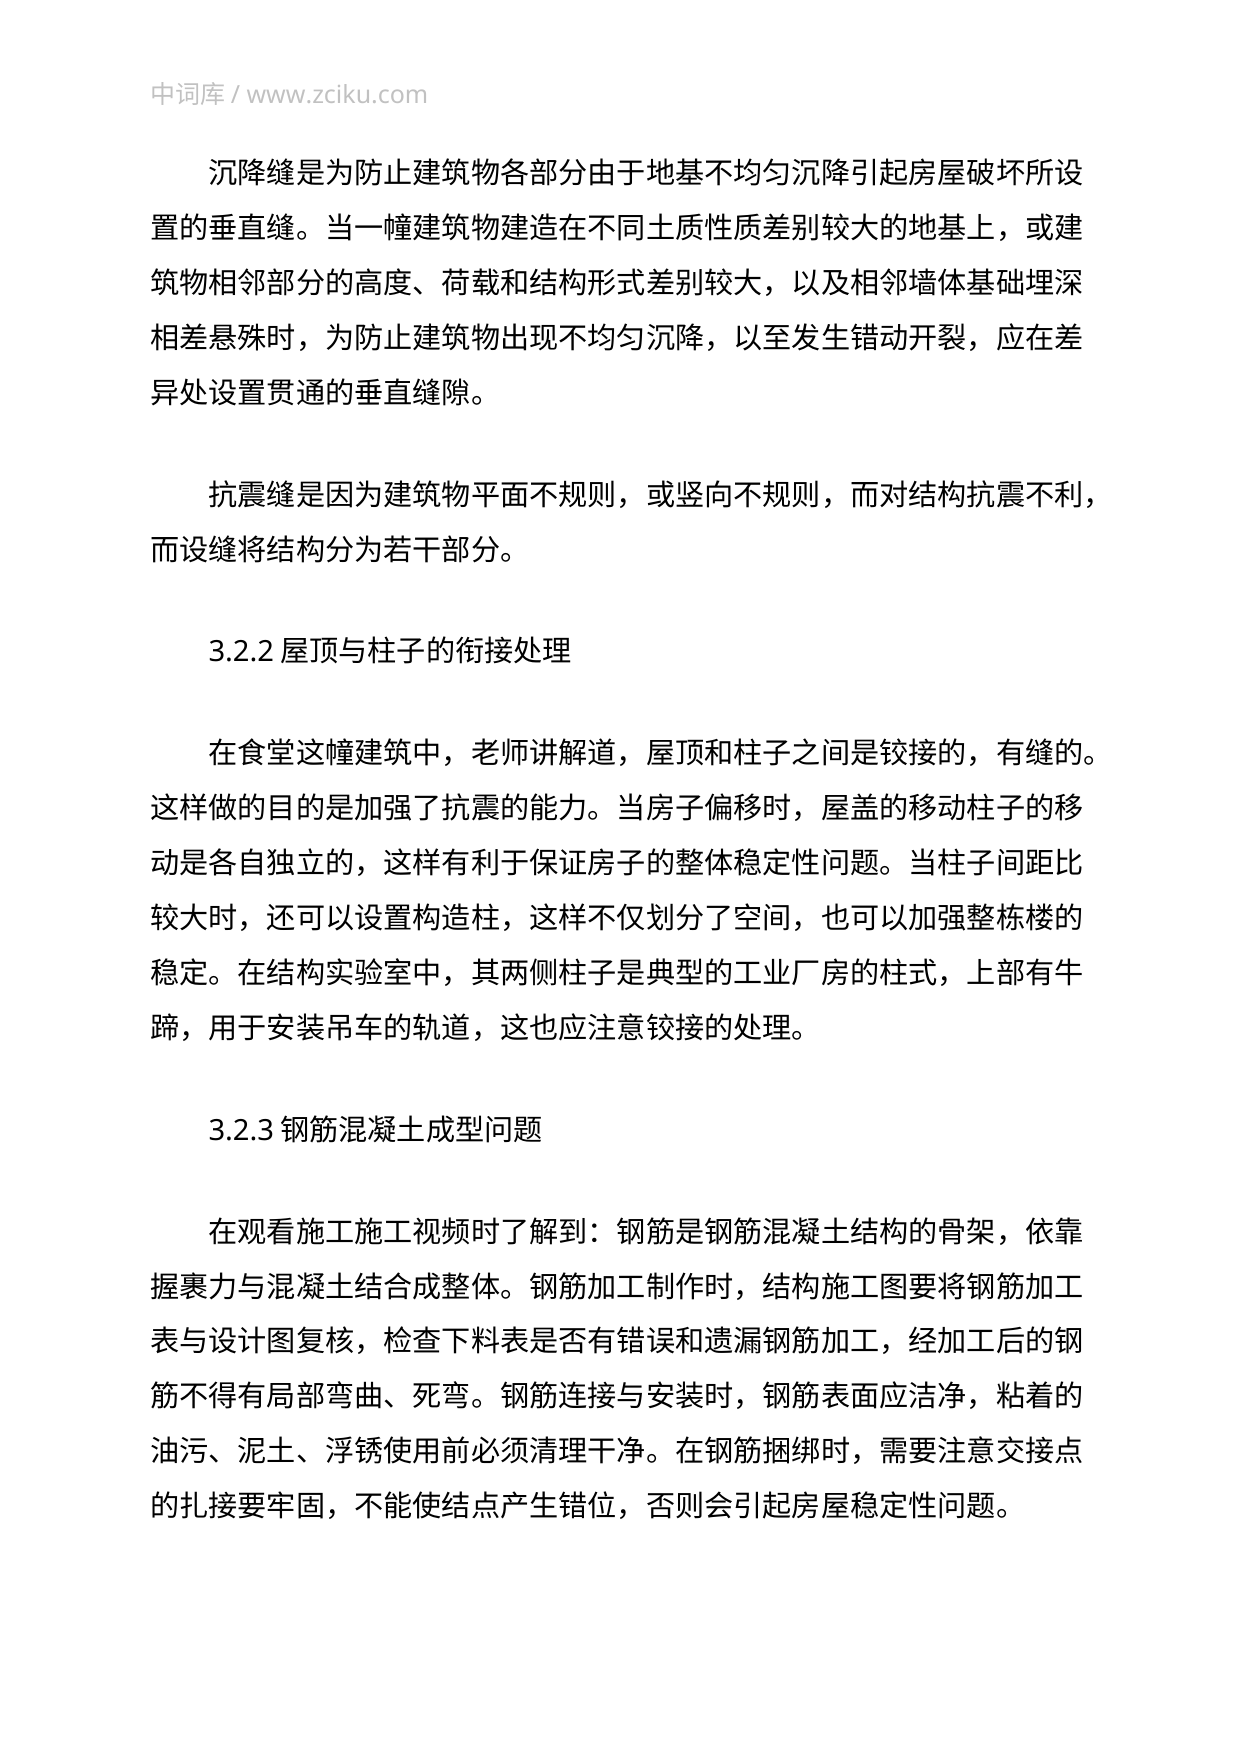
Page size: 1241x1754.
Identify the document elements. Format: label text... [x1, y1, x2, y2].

text 沉降缝是为防止建筑物各部分由于地基不均匀沉降引起房屋破坏所设置的垂直缝。当一幢建筑物建造在不同土质性质差别较大的地基上，或建筑物相邻部分的高度、荷载和结构形式差别较大，以及相邻墙体基础埋深相差悬殊时，为防止建筑物出现不均匀沉降，以至发生错动开裂，应在差异处设置贯通的垂直缝隙。 [150, 150, 1090, 412]
text 3.2.2屋顶与柱子的衔接处理 [150, 628, 1090, 670]
text 在观看施工施工视频时了解到：钢筋是钢筋混凝土结构的骨架，依靠握裹力与混凝土结合成整体。钢筋加工制作时，结构施工图要将钢筋加工表与设计图复核，检查下料表是否有错误和遗漏钢筋加工，经加工后的钢筋不得有局部弯曲、死弯。钢筋连接与安装时，钢筋表面应洁净，粘着的油污、泥土、浮锈使用前必须清理干净。在钢筋捆绑时，需要注意交接点的扎接要牢固，不能使结点产生错位，否则会引起房屋稳定性问题。 [150, 1208, 1090, 1525]
text 3.2.3钢筋混凝土成型问题 [150, 1106, 1090, 1149]
text 抗震缝是因为建筑物平面不规则，或竖向不规则，而对结构抗震不利，而设缝将结构分为若干部分。 [150, 471, 1090, 568]
text 在食堂这幢建筑中，老师讲解道，屋顶和柱子之间是铰接的，有缝的。这样做的目的是加强了抗震的能力。当房子偏移时，屋盖的移动柱子的移动是各自独立的，这样有利于保证房子的整体稳定性问题。当柱子间距比较大时，还可以设置构造柱，这样不仅划分了空间，也可以加强整栋楼的稳定。在结构实验室中，其两侧柱子是典型的工业厂房的柱式，上部有牛蹄，用于安装吊车的轨道，这也应注意铰接的处理。 [150, 730, 1090, 1047]
